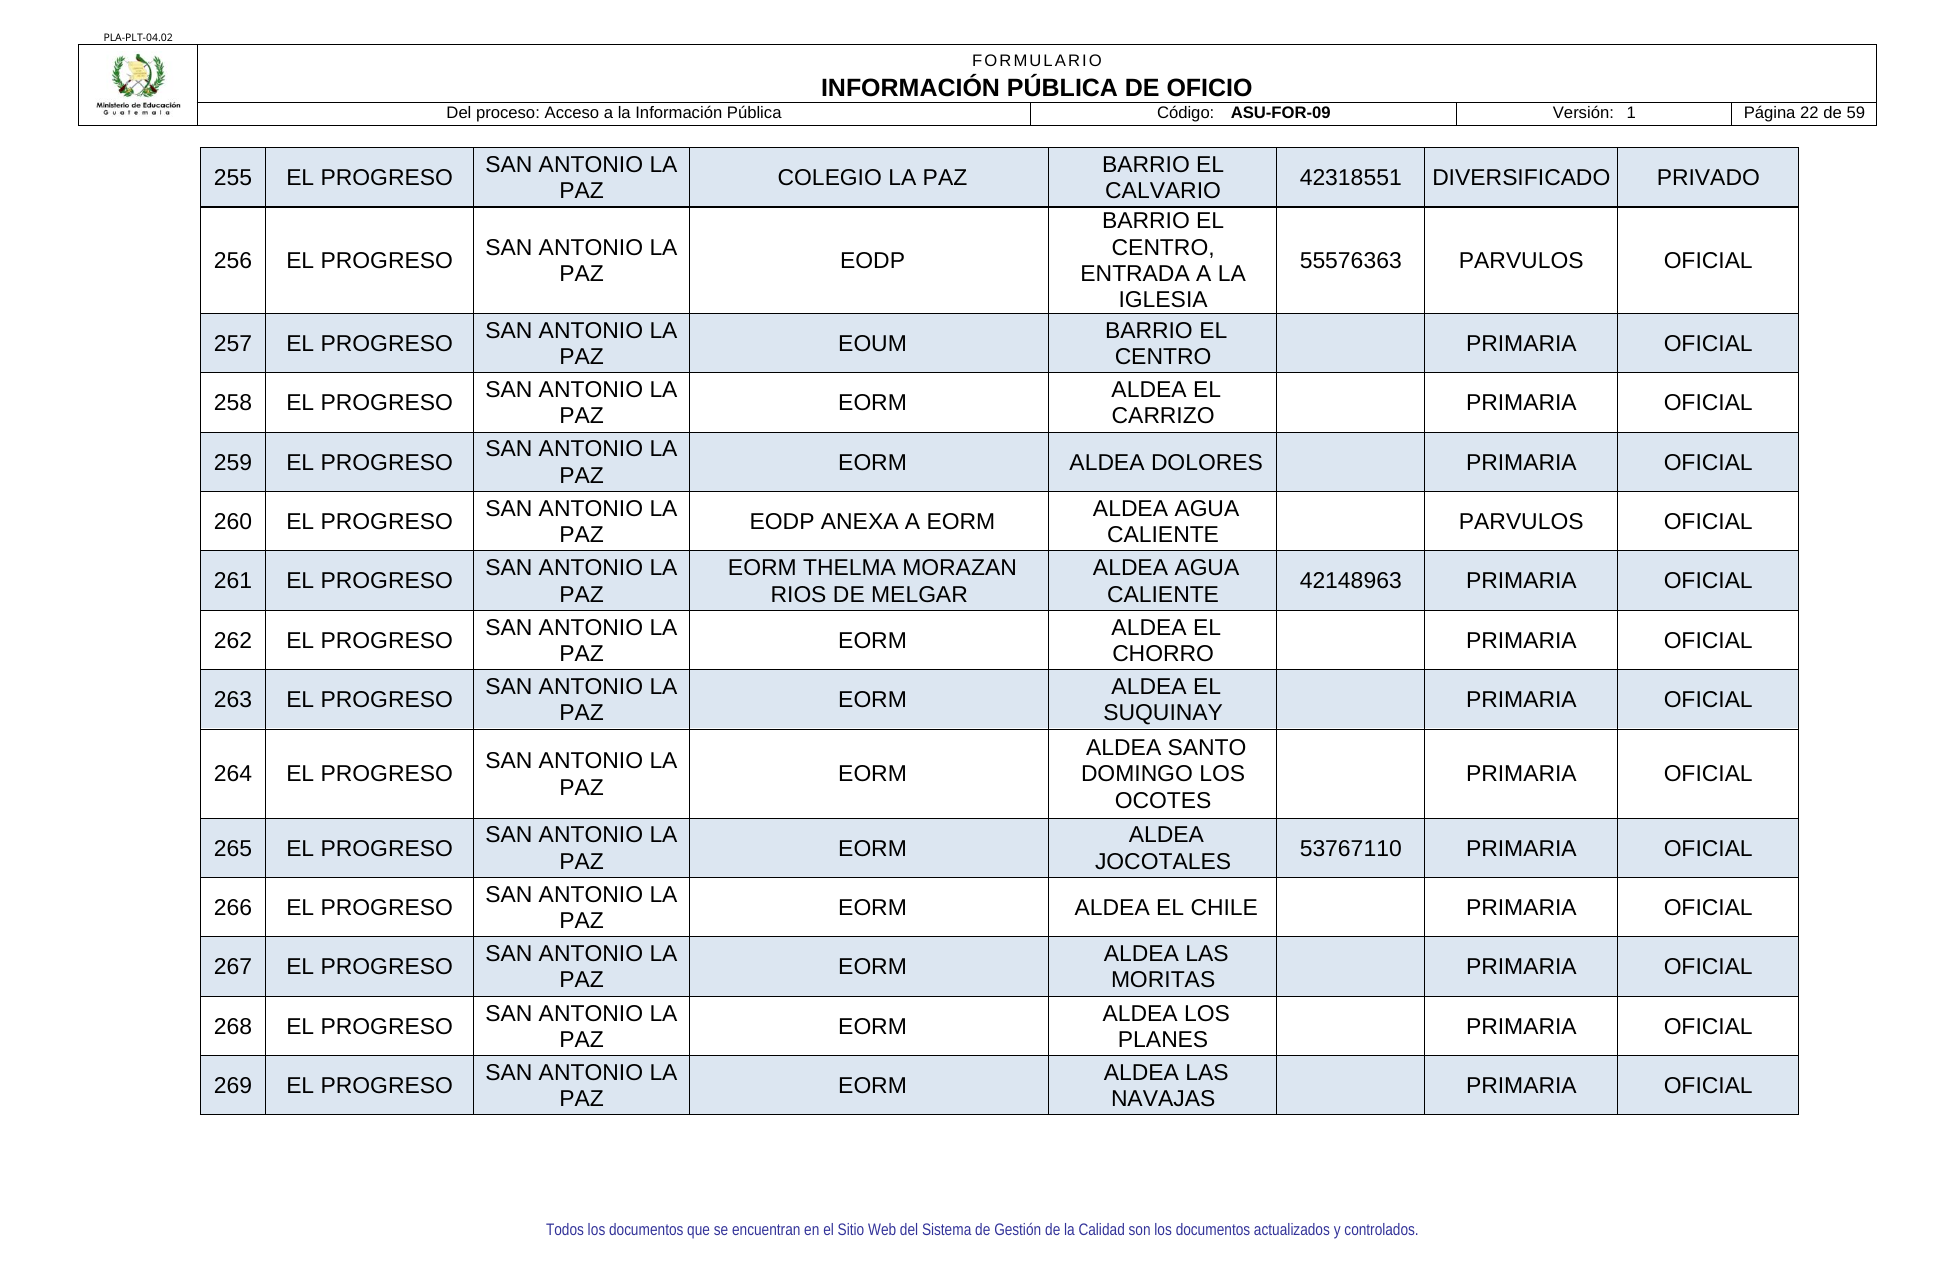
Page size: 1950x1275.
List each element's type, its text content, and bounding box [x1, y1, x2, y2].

table_cell [1277, 937, 1424, 996]
table_cell 261 [201, 551, 265, 610]
table_cell EL PROGRESO [266, 373, 473, 432]
table_cell 257 [201, 314, 265, 372]
table_cell OFICIAL [1618, 314, 1798, 372]
table_cell PRIMARIA [1425, 730, 1617, 817]
table_cell OFICIAL [1618, 997, 1798, 1055]
table_cell EORM [690, 819, 1048, 877]
table_cell 55576363 [1277, 208, 1424, 313]
table_cell PRIVADO [1618, 148, 1798, 206]
table_cell BARRIO EL CENTRO [1049, 314, 1276, 372]
table_cell PRIMARIA [1425, 937, 1617, 996]
table_cell EL PROGRESO [266, 670, 473, 728]
table_cell EL PROGRESO [266, 937, 473, 996]
table_cell [1277, 433, 1424, 491]
table_cell ALDEA EL SUQUINAY [1049, 670, 1276, 728]
table_cell EORM [690, 433, 1048, 491]
table_cell EL PROGRESO [266, 433, 473, 491]
table_cell EOUM [690, 314, 1048, 372]
table_cell [1277, 611, 1424, 669]
table_cell OFICIAL [1618, 730, 1798, 817]
table_cell 259 [201, 433, 265, 491]
table_cell ALDEA EL CHORRO [1049, 611, 1276, 669]
table_cell OFICIAL [1618, 937, 1798, 996]
table_cell PRIMARIA [1425, 433, 1617, 491]
table_cell [1277, 314, 1424, 372]
table_cell 267 [201, 937, 265, 996]
table_cell [1277, 997, 1424, 1055]
picture [95, 51, 181, 117]
table_cell EL PROGRESO [266, 819, 473, 877]
table_cell EL PROGRESO [266, 730, 473, 817]
table_cell 269 [201, 1056, 265, 1114]
table_cell EL PROGRESO [266, 1056, 473, 1114]
table_cell [1277, 373, 1424, 432]
table_cell EORM THELMA MORAZAN RIOS DE MELGAR [690, 551, 1048, 610]
table_cell COLEGIO LA PAZ [690, 148, 1048, 206]
table_cell SAN ANTONIO LA PAZ [474, 208, 689, 313]
table_cell EL PROGRESO [266, 314, 473, 372]
table_cell EL PROGRESO [266, 997, 473, 1055]
table_cell OFICIAL [1618, 373, 1798, 432]
table_cell [1277, 492, 1424, 550]
table_cell PRIMARIA [1425, 819, 1617, 877]
table_cell ALDEA AGUA CALIENTE [1049, 551, 1276, 610]
table_cell ALDEA LOS PLANES [1049, 997, 1276, 1055]
table_cell OFICIAL [1618, 670, 1798, 728]
table_cell EORM [690, 997, 1048, 1055]
table_cell EL PROGRESO [266, 148, 473, 206]
table_cell OFICIAL [1618, 819, 1798, 877]
table_cell SAN ANTONIO LA PAZ [474, 997, 689, 1055]
table_cell 260 [201, 492, 265, 550]
table_cell SAN ANTONIO LA PAZ [474, 819, 689, 877]
table_cell EODP ANEXA A EORM [690, 492, 1048, 550]
table_cell 263 [201, 670, 265, 728]
table_cell OFICIAL [1618, 611, 1798, 669]
table_cell OFICIAL [1618, 551, 1798, 610]
table_cell SAN ANTONIO LA PAZ [474, 314, 689, 372]
table_cell PRIMARIA [1425, 878, 1617, 936]
table_cell ALDEA DOLORES [1049, 433, 1276, 491]
table_cell OFICIAL [1618, 492, 1798, 550]
table_cell EORM [690, 1056, 1048, 1114]
table_cell BARRIO EL CALVARIO [1049, 148, 1276, 206]
table_cell PRIMARIA [1425, 551, 1617, 610]
table_cell EORM [690, 730, 1048, 817]
table_cell SAN ANTONIO LA PAZ [474, 878, 689, 936]
table_cell OFICIAL [1618, 433, 1798, 491]
table_cell EL PROGRESO [266, 208, 473, 313]
table_cell PRIMARIA [1425, 1056, 1617, 1114]
table_cell 53767110 [1277, 819, 1424, 877]
table_cell OFICIAL [1618, 1056, 1798, 1114]
table_cell ALDEA LAS NAVAJAS [1049, 1056, 1276, 1114]
table_cell PRIMARIA [1425, 997, 1617, 1055]
table_cell 256 [201, 208, 265, 313]
table_cell EORM [690, 670, 1048, 728]
table_cell OFICIAL [1618, 878, 1798, 936]
table_cell SAN ANTONIO LA PAZ [474, 433, 689, 491]
table_cell EL PROGRESO [266, 492, 473, 550]
table_cell PRIMARIA [1425, 314, 1617, 372]
table_cell 255 [201, 148, 265, 206]
table_cell EORM [690, 373, 1048, 432]
table_cell SAN ANTONIO LA PAZ [474, 611, 689, 669]
table_cell PARVULOS [1425, 492, 1617, 550]
table_cell EORM [690, 611, 1048, 669]
table_cell SAN ANTONIO LA PAZ [474, 492, 689, 550]
table_cell DIVERSIFICADO [1425, 148, 1617, 206]
table_cell 266 [201, 878, 265, 936]
table_cell [1277, 730, 1424, 817]
table_cell [1277, 670, 1424, 728]
table_cell 264 [201, 730, 265, 817]
table_cell 258 [201, 373, 265, 432]
table_cell ALDEA EL CARRIZO [1049, 373, 1276, 432]
table_cell PRIMARIA [1425, 373, 1617, 432]
table_cell ALDEA SANTO DOMINGO LOS OCOTES [1049, 730, 1276, 817]
table_cell 265 [201, 819, 265, 877]
table_cell SAN ANTONIO LA PAZ [474, 1056, 689, 1114]
table_cell EL PROGRESO [266, 551, 473, 610]
table_cell SAN ANTONIO LA PAZ [474, 551, 689, 610]
table_cell PARVULOS [1425, 208, 1617, 313]
table_cell EODP [690, 208, 1048, 313]
table_cell EORM [690, 937, 1048, 996]
table_cell PRIMARIA [1425, 611, 1617, 669]
table_cell EL PROGRESO [266, 611, 473, 669]
table_cell ALDEA AGUA CALIENTE [1049, 492, 1276, 550]
table_cell 262 [201, 611, 265, 669]
table_cell 268 [201, 997, 265, 1055]
table_cell EL PROGRESO [266, 878, 473, 936]
table_cell SAN ANTONIO LA PAZ [474, 148, 689, 206]
table_cell ALDEA JOCOTALES [1049, 819, 1276, 877]
table_cell SAN ANTONIO LA PAZ [474, 730, 689, 817]
table_cell PRIMARIA [1425, 670, 1617, 728]
table_cell [1277, 1056, 1424, 1114]
table_cell BARRIO EL CENTRO, ENTRADA A LA IGLESIA [1049, 208, 1276, 313]
table_cell ALDEA LAS MORITAS [1049, 937, 1276, 996]
table_cell 42148963 [1277, 551, 1424, 610]
table_cell SAN ANTONIO LA PAZ [474, 373, 689, 432]
table_cell OFICIAL [1618, 208, 1798, 313]
table_cell 42318551 [1277, 148, 1424, 206]
table_cell ALDEA EL CHILE [1049, 878, 1276, 936]
table_cell [1277, 878, 1424, 936]
table_cell EORM [690, 878, 1048, 936]
table_cell SAN ANTONIO LA PAZ [474, 670, 689, 728]
table_cell SAN ANTONIO LA PAZ [474, 937, 689, 996]
